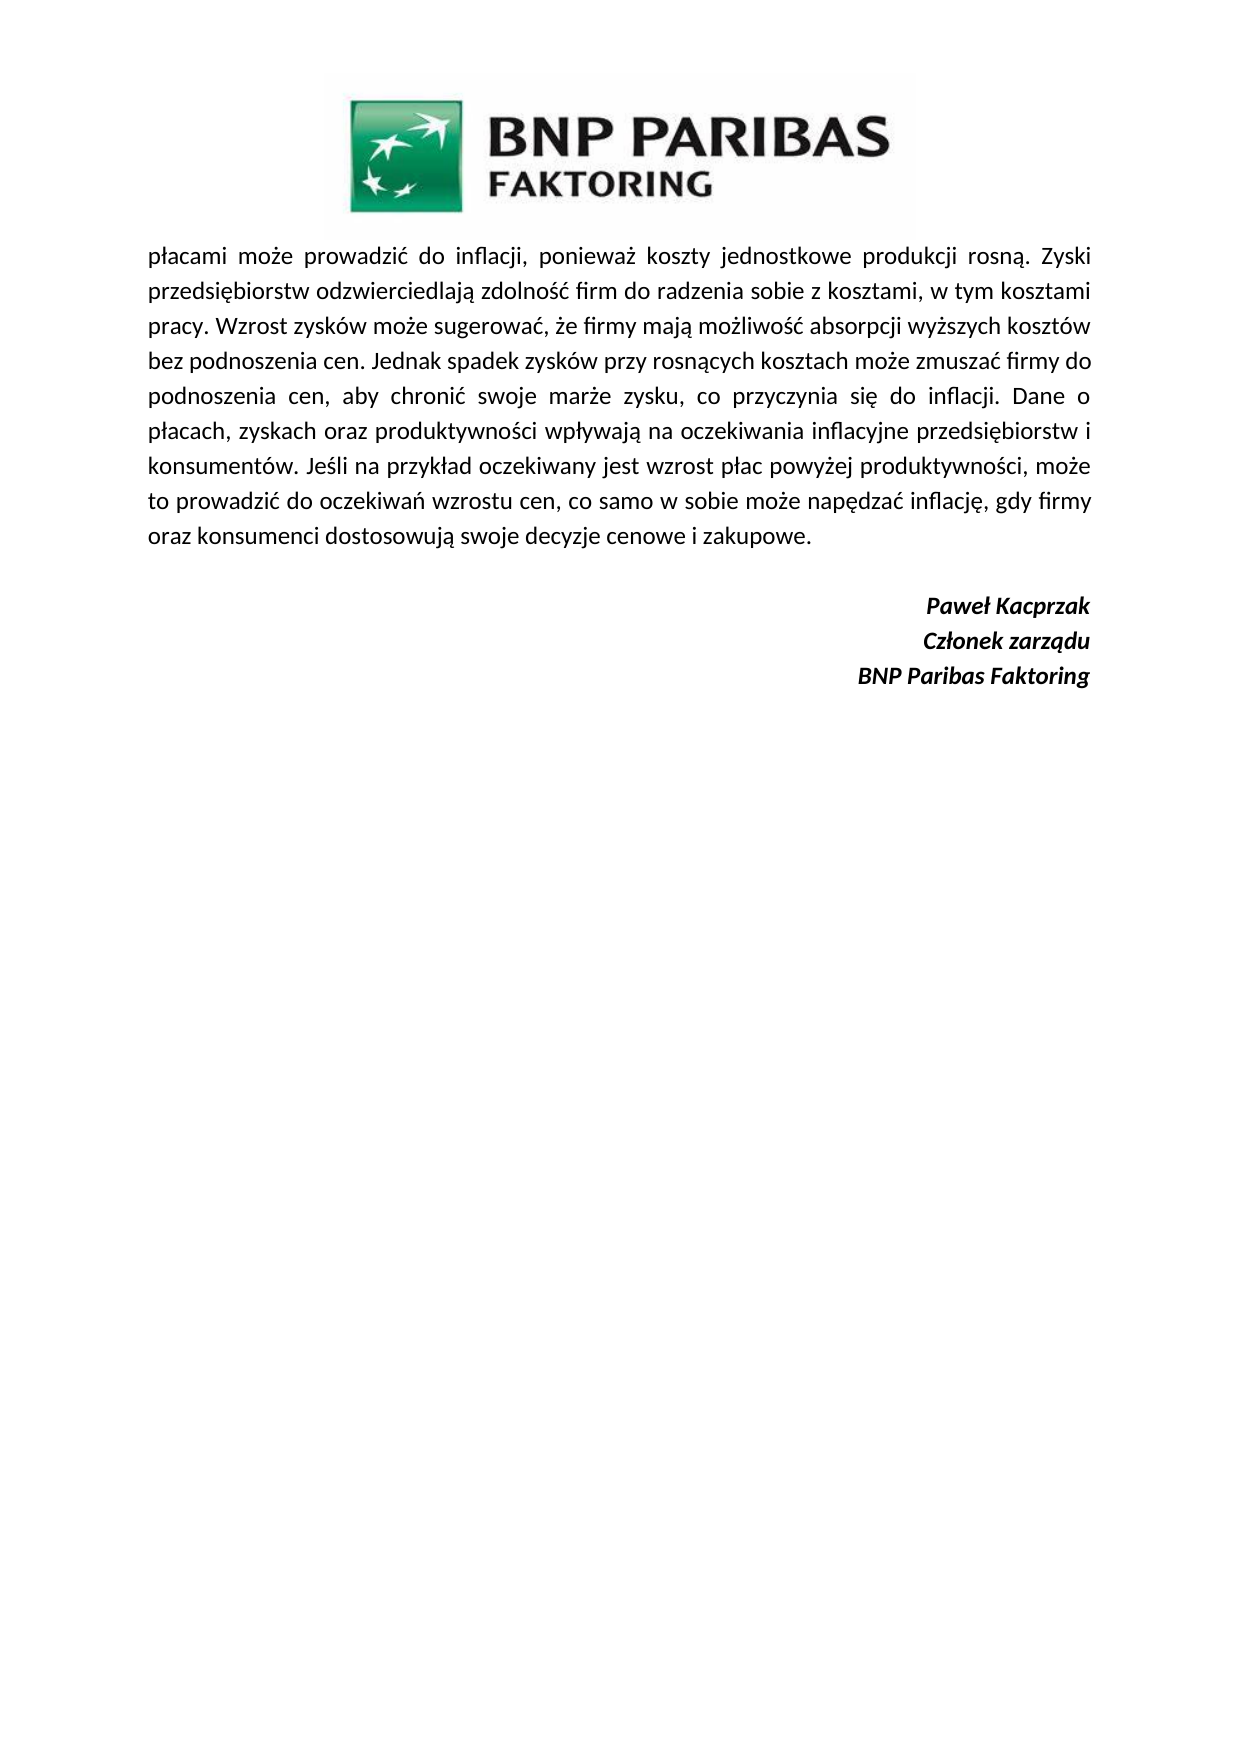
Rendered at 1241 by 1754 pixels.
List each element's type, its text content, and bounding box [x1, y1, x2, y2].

text BNP Paribas Faktoring [148, 660, 1093, 691]
text Członek zarządu [148, 625, 1093, 656]
text Paweł Kacprzak [148, 590, 1093, 621]
picture [323, 73, 917, 240]
